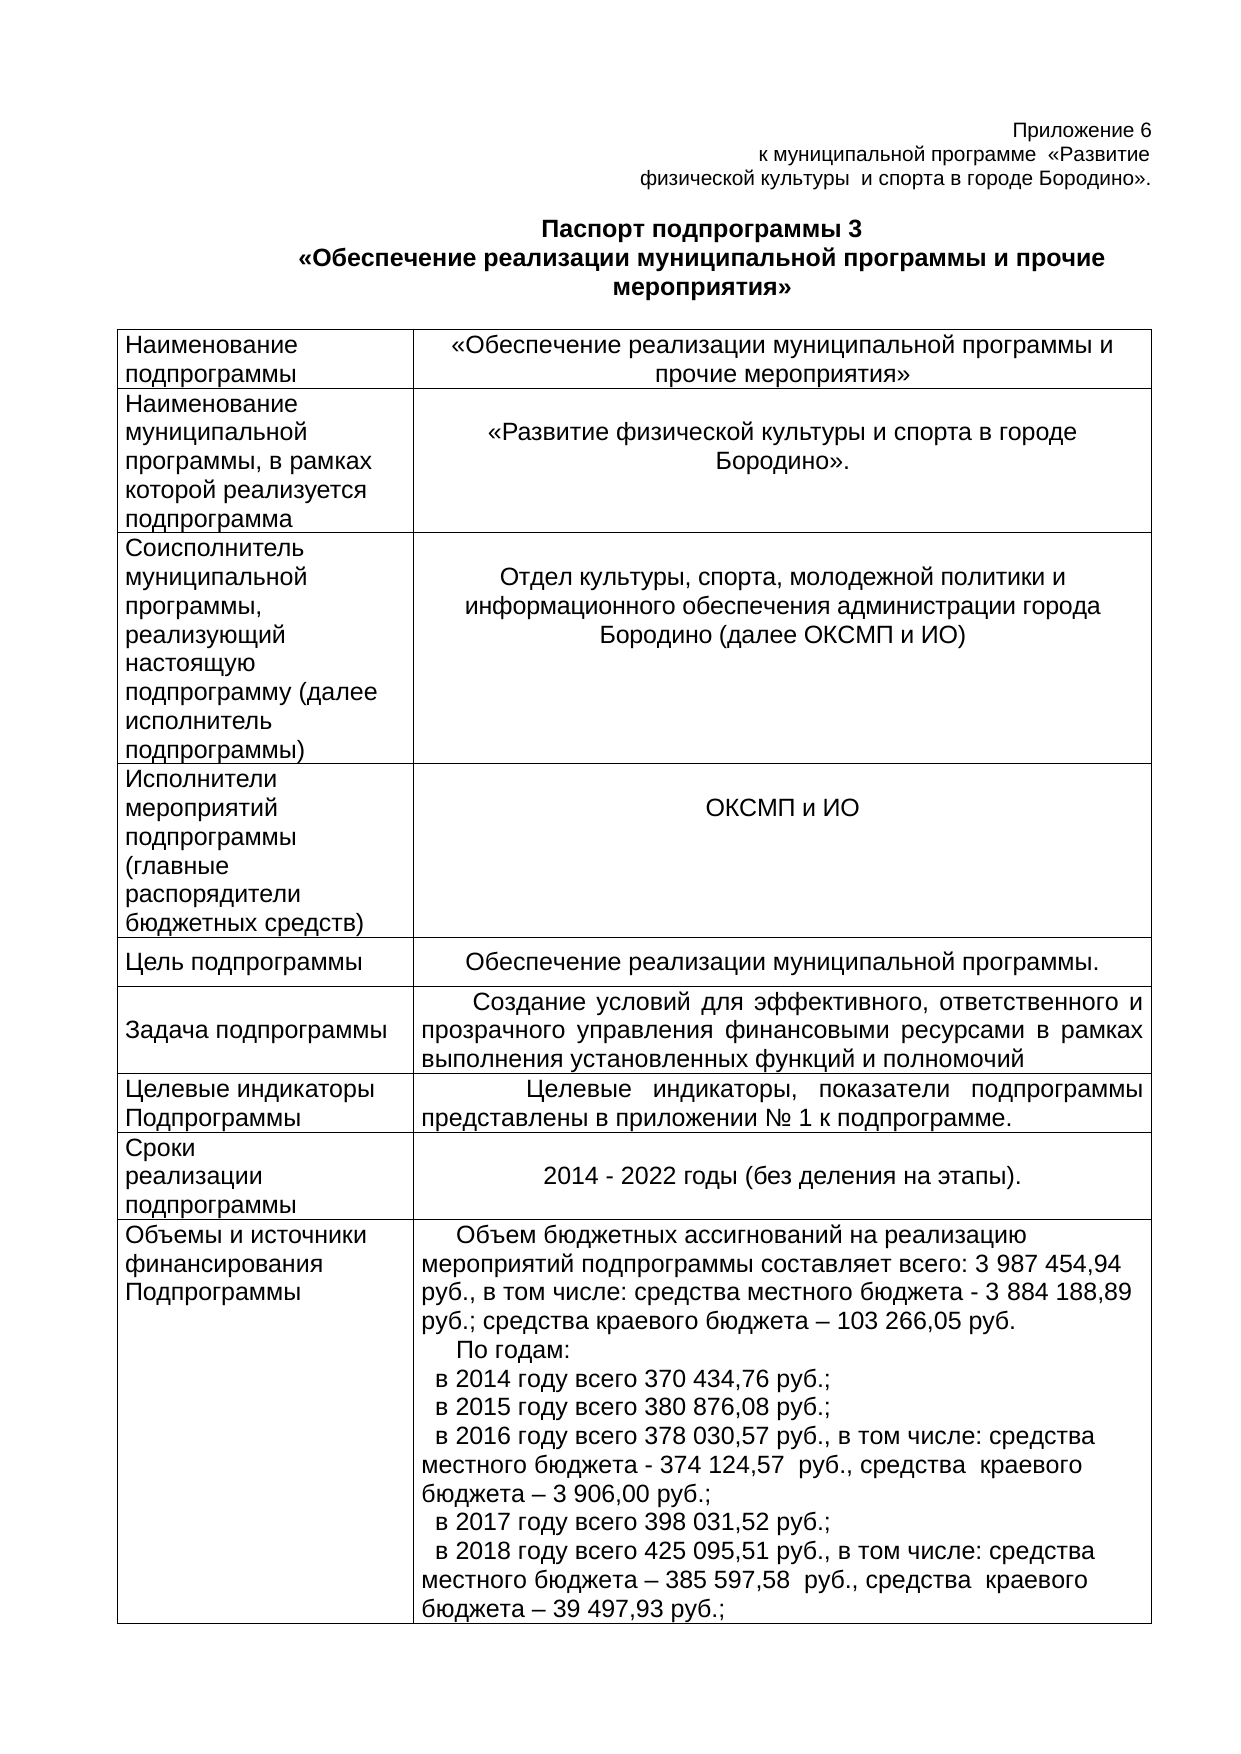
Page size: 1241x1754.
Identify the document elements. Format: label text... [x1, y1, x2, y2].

table_cell 2014 - 2022 годы (без деления на этапы). [414, 1133, 1151, 1219]
table_cell Задача подпрограммы [118, 987, 413, 1073]
table_cell Цель подпрограммы [118, 938, 413, 986]
table_cell Отдел культуры, спорта, молодежной политики и информационного обеспечения администрации города Бородино (далее ОКСМП и ИО) [414, 533, 1151, 763]
table_cell ОКСМП и ИО [414, 764, 1151, 937]
table_cell Целевые индикаторы Подпрограммы [118, 1074, 413, 1132]
table_header «Обеспечение реализации муниципальной программы и прочие мероприятия» [414, 330, 1151, 387]
table_cell Целевые индикаторы, показатели подпрограммы представлены в приложении № 1 к подпрограмме. [414, 1074, 1151, 1132]
text «Обеспечение реализации муниципальной программы и прочие мероприятия» [252, 243, 1152, 300]
table_header Наименование подпрограммы [118, 330, 413, 387]
table_cell Наименование муниципальной программы, в рамках которой реализуется подпрограмма [118, 389, 413, 532]
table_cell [414, 1220, 1151, 1622]
text Приложение 6 [177, 118, 1152, 142]
table_cell Сроки реализации подпрограммы [118, 1133, 413, 1219]
text к муниципальной программе «Развитие физической культуры и спорта в городе Бородино». [177, 142, 1152, 190]
text Паспорт подпрограммы 3 [252, 214, 1152, 243]
table_cell Исполнители мероприятий подпрограммы (главные распорядители бюджетных средств) [118, 764, 413, 937]
table_cell Создание условий для эффективного, ответственного и прозрачного управления финансовыми ресурсами в рамках выполнения установленных функций и полномочий [414, 987, 1151, 1073]
table_cell Обеспечение реализации муниципальной программы. [414, 938, 1151, 986]
table_cell «Развитие физической культуры и спорта в городе Бородино». [414, 389, 1151, 532]
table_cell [118, 1220, 413, 1622]
table_cell Соисполнитель муниципальной программы, реализующий настоящую подпрограмму (далее исполнитель подпрограммы) [118, 533, 413, 763]
